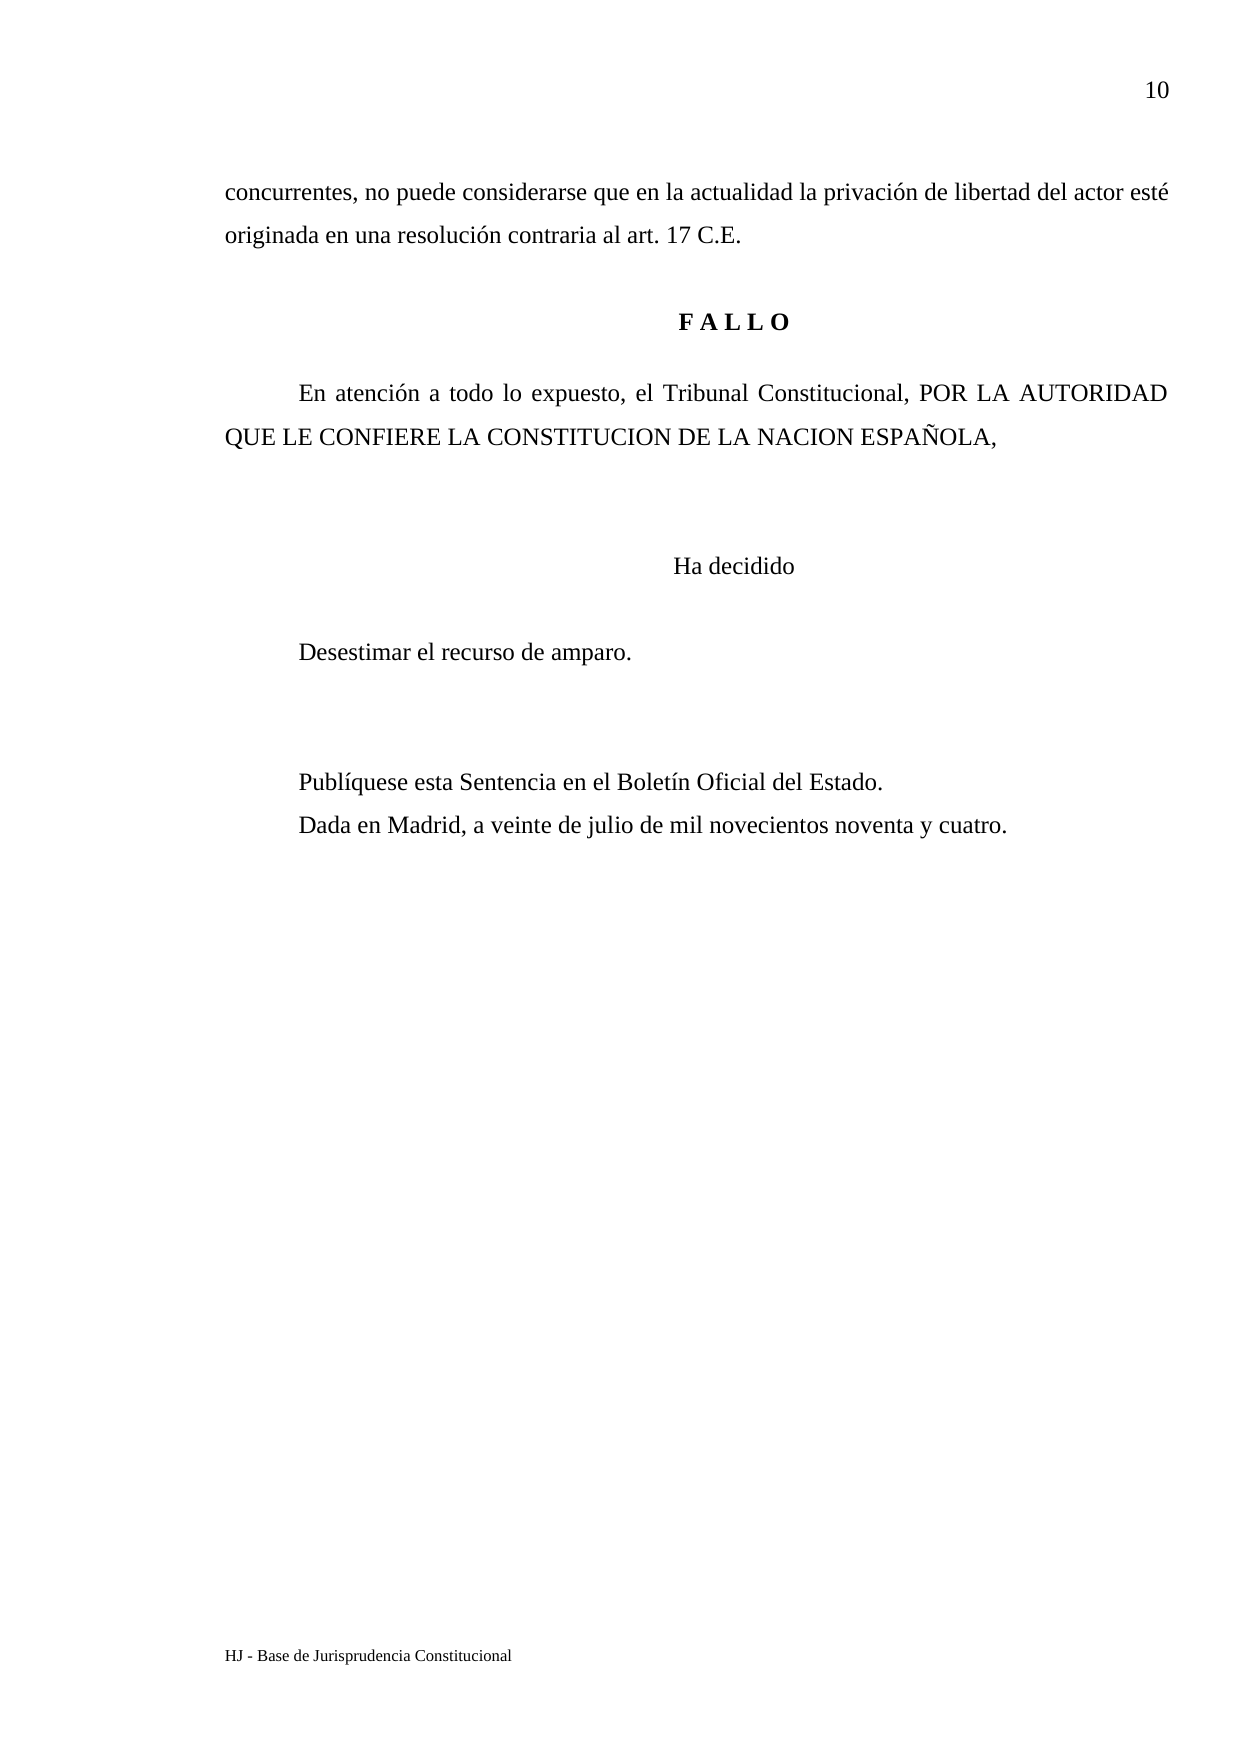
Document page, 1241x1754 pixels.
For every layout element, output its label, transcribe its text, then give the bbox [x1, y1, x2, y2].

text Publíquese esta Sentencia en el Boletín Oficial del Estado. [224, 767, 1169, 795]
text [224, 177, 1169, 249]
text Dada en Madrid, a veinte de julio de mil novecientos noventa y cuatro. [224, 810, 1169, 838]
text En atención a todo lo expuesto, el Tribunal Constitucional, POR LA AUTORIDAD QUE LE CONFIERE LA CONSTITUCION DE LA NACION ESPAÑOLA, [224, 378, 1169, 450]
subtitle F A L L O [224, 307, 1169, 335]
text Ha decidido [224, 551, 1169, 580]
text Desestimar el recurso de amparo. [224, 637, 1169, 666]
